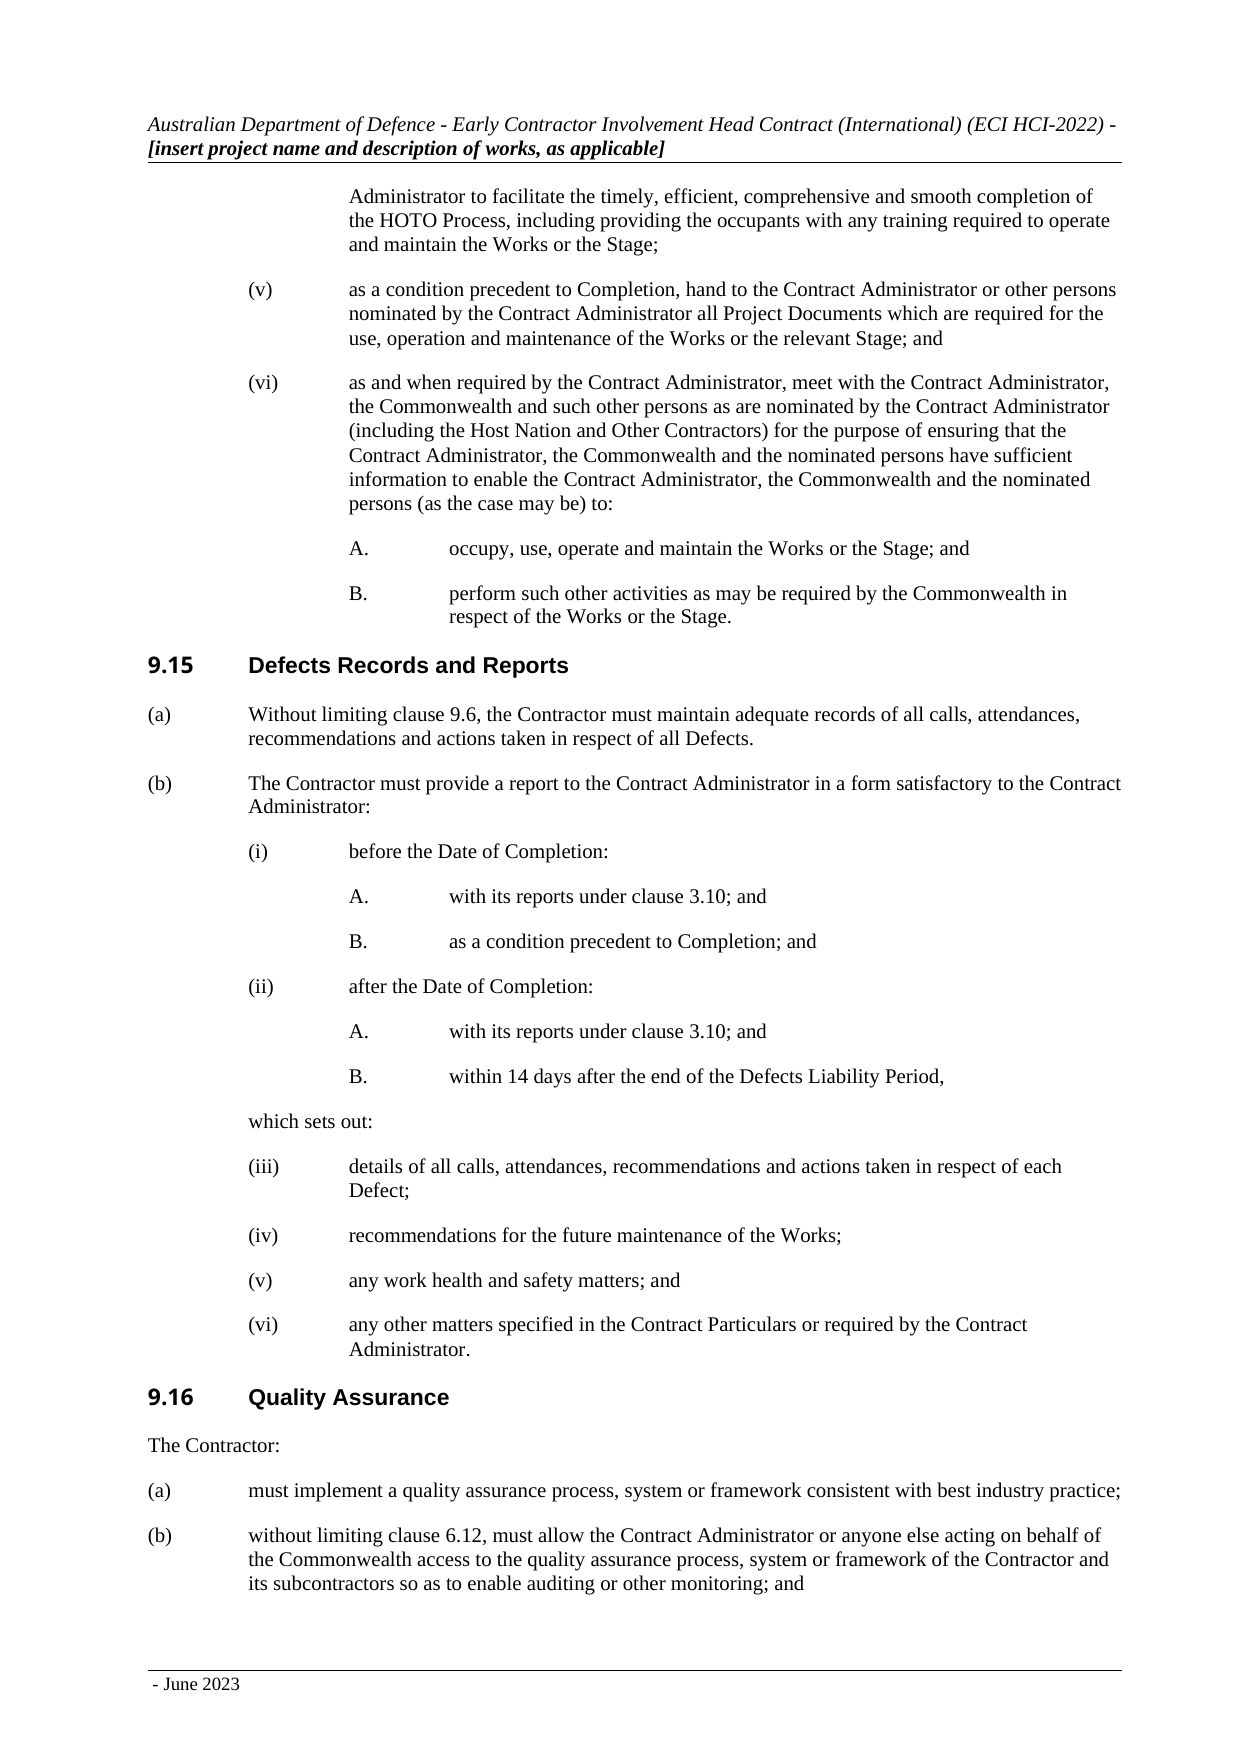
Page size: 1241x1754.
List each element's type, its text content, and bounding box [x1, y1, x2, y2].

subtitle must implement a quality assurance process, system or framework consistent with best industry practice; [148, 1478, 1122, 1502]
subtitle occupy, use, operate and maintain the Works or the Stage; and [348, 536, 1122, 559]
subtitle Without limiting clause 9.6, the Contractor must maintain adequate records of all calls, attendances, recommendations and actions taken in respect of all Defects. [148, 701, 1122, 749]
subtitle within 14 days after the end of the Defects Liability Period, [348, 1064, 1122, 1088]
subtitle before the Date of Completion: [248, 839, 1122, 863]
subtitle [248, 184, 1122, 256]
subtitle with its reports under clause 3.10; and [348, 1019, 1122, 1043]
subtitle Quality Assurance [148, 1381, 1122, 1413]
text which sets out: [248, 1109, 1122, 1133]
subtitle The Contractor must provide a report to the Contract Administrator in a form satisfactory to the Contract Administrator: [148, 770, 1122, 818]
subtitle details of all calls, attendances, recommendations and actions taken in respect of each Defect; [248, 1154, 1122, 1202]
subtitle as a condition precedent to Completion; and [348, 929, 1122, 953]
text The Contractor: [148, 1433, 1122, 1457]
subtitle as and when required by the Contract Administrator, meet with the Contract Administrator, the Commonwealth and such other persons as are nominated by the Contract Administrator (including the Host Nation and Other Contractors) for the purpose of ensuring that the Contract Administrator, the Commonwealth and the nominated persons have sufficient information to enable the Contract Administrator, the Commonwealth and the nominated persons (as the case may be) to: [248, 370, 1122, 515]
subtitle with its reports under clause 3.10; and [348, 884, 1122, 908]
subtitle Defects Records and Reports [148, 649, 1122, 681]
subtitle after the Date of Completion: [248, 974, 1122, 998]
subtitle any work health and safety matters; and [248, 1267, 1122, 1292]
subtitle perform such other activities as may be required by the Commonwealth in respect of the Works or the Stage. [348, 580, 1122, 628]
subtitle as a condition precedent to Completion, hand to the Contract Administrator or other persons nominated by the Contract Administrator all Project Documents which are required for the use, operation and maintenance of the Works or the relevant Stage; and [248, 277, 1122, 349]
subtitle without limiting clause 6.12, must allow the Contract Administrator or anyone else acting on behalf of the Commonwealth access to the quality assurance process, system or framework of the Contractor and its subcontractors so as to enable auditing or other monitoring; and [148, 1523, 1122, 1595]
subtitle recommendations for the future maintenance of the Works; [248, 1223, 1122, 1247]
subtitle any other matters specified in the Contract Particulars or required by the Contract Administrator. [248, 1312, 1122, 1361]
